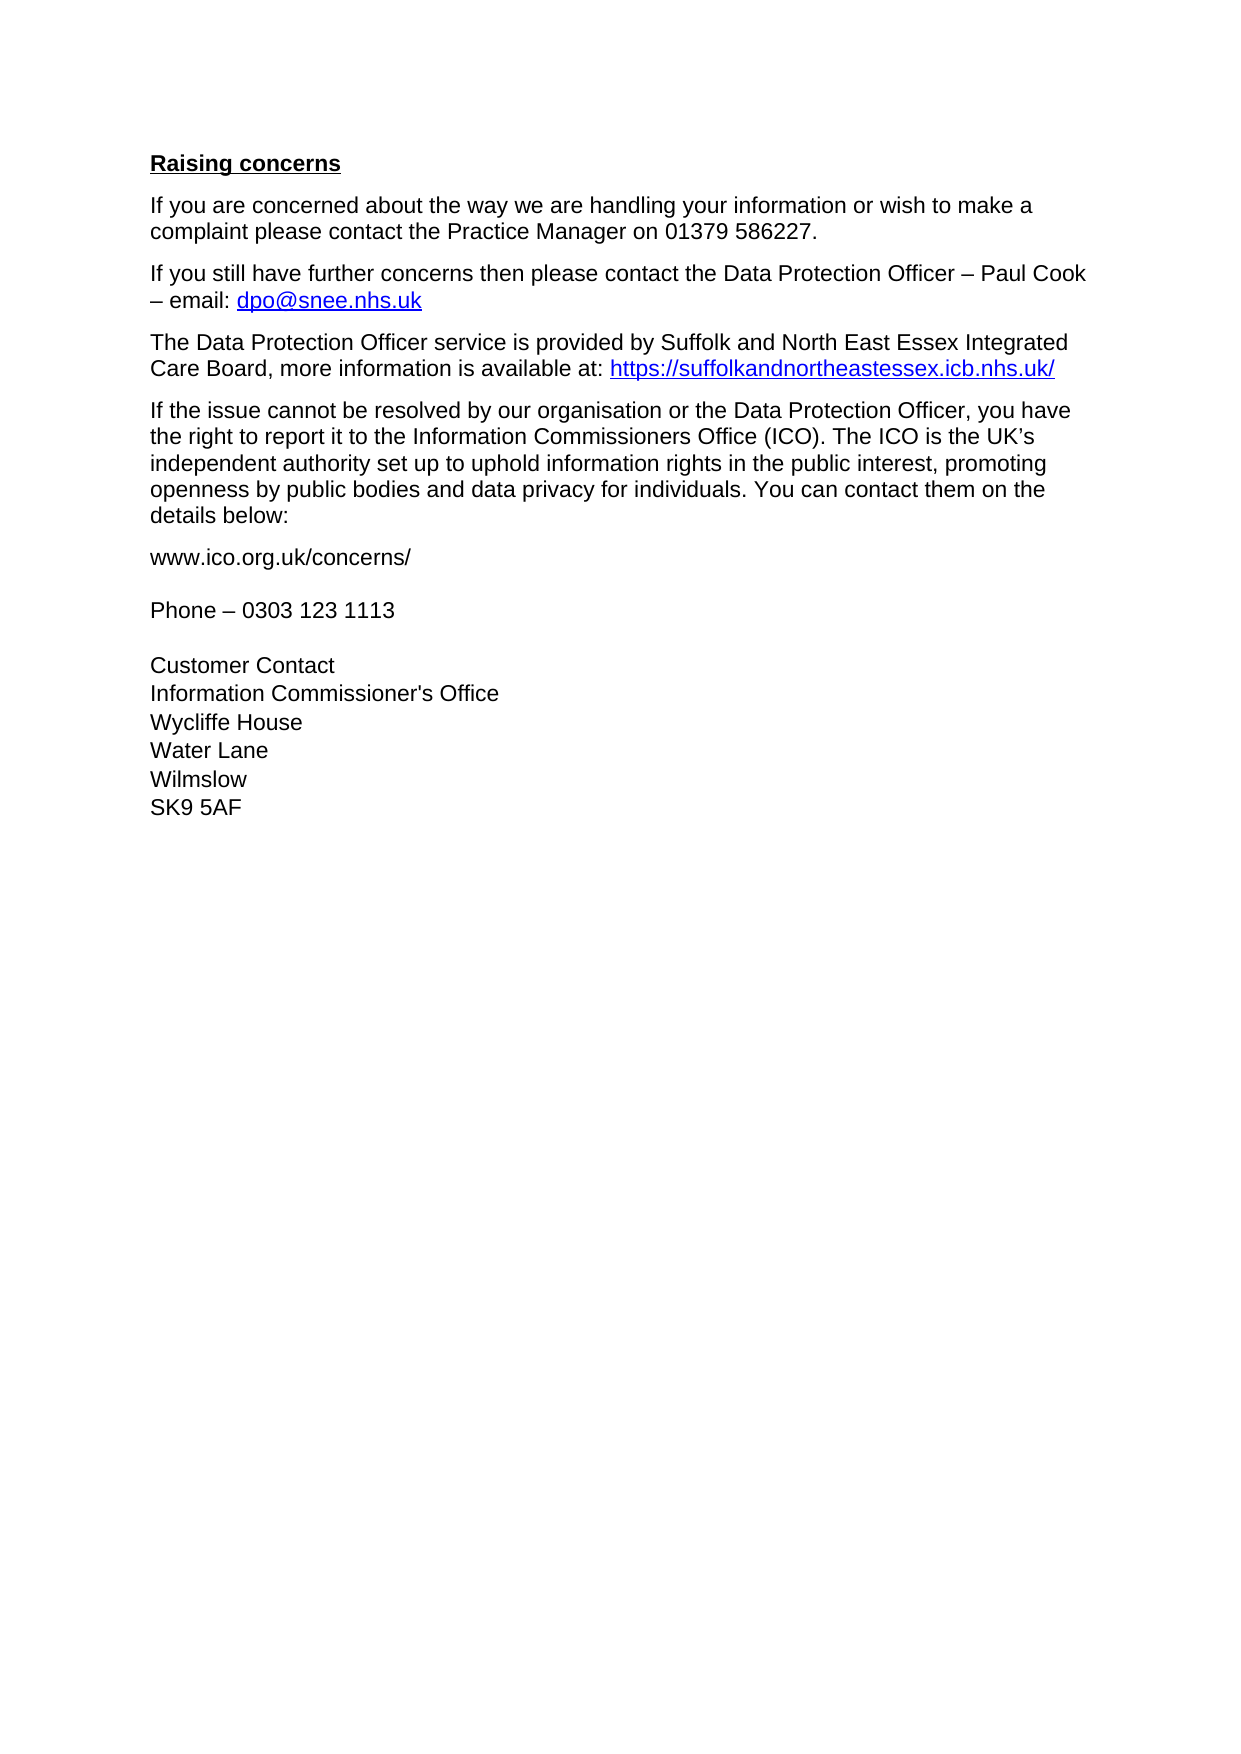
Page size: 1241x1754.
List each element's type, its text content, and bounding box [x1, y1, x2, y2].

text www.ico.org.uk/concerns/ [150, 544, 1090, 571]
text Customer Contact Information Commissioner's Office Wycliffe House Water Lane Wilmslow SK9 5AF [150, 623, 1090, 820]
text Phone – 0303 123 1113 [150, 597, 1090, 623]
text The Data Protection Officer service is provided by Suffolk and North East Essex Integrated Care Board, more information is available at: https://suffolkandnortheastessex.icb.nhs.uk/ [150, 329, 1090, 381]
text If you still have further concerns then please contact the Data Protection Officer – Paul Cook – email: dpo@snee.nhs.uk [150, 260, 1090, 313]
text Raising concerns [150, 150, 1090, 176]
text If the issue cannot be resolved by our organisation or the Data Protection Officer, you have the right to report it to the Information Commissioners Office (ICO). The ICO is the UK’s independent authority set up to uphold information rights in the public interest, promoting openness by public bodies and data privacy for individuals. You can contact them on the details below: [150, 397, 1090, 529]
text If you are concerned about the way we are handling your information or wish to make a complaint please contact the Practice Manager on 01379 586227. [150, 192, 1090, 245]
